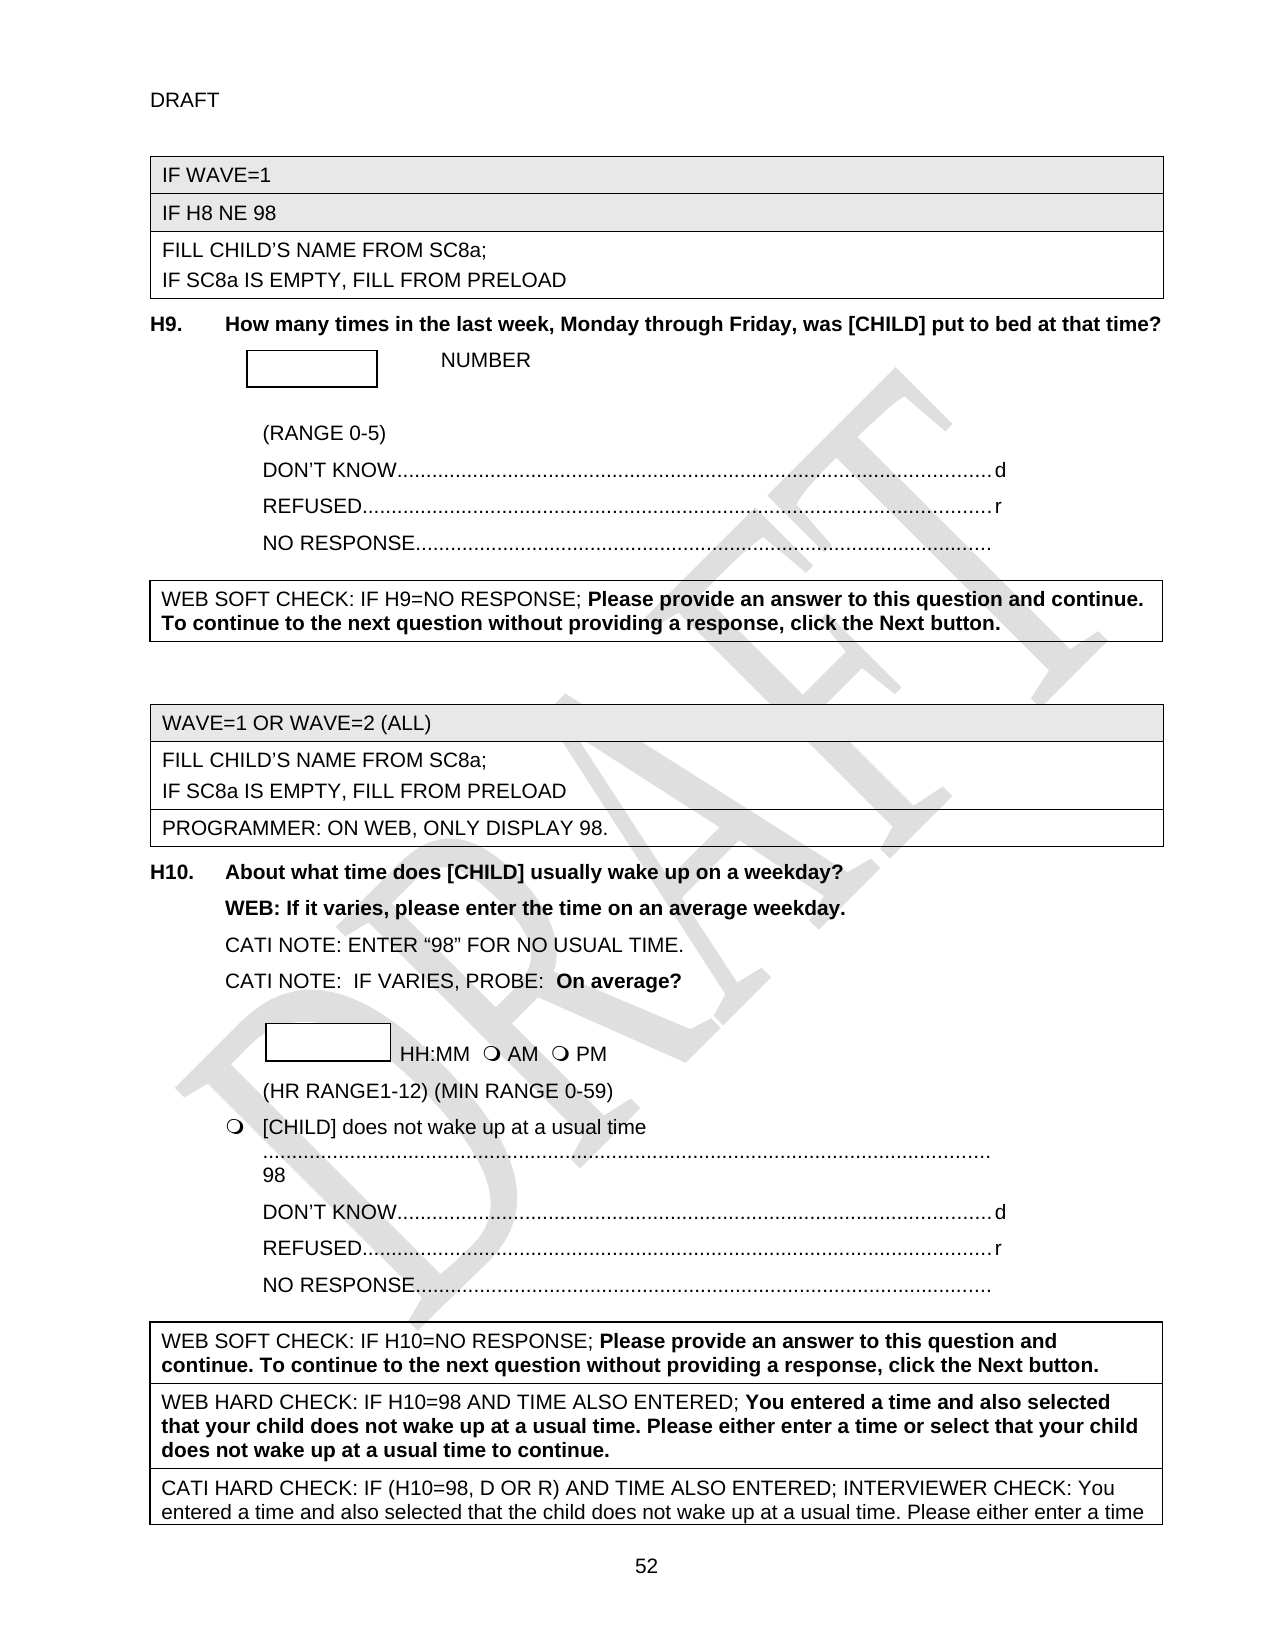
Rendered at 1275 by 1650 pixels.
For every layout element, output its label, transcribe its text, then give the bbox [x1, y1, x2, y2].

text REFUSED r [262, 1236, 1162, 1260]
table_header IF WAVE=1 [151, 157, 1163, 193]
text DON’T KNOW d [262, 458, 1162, 482]
table_cell WEB HARD CHECK: IF H10=98 AND TIME ALSO ENTERED; You entered a time and also selected that your child does not wake up at a usual time. Please either enter a time or select that your child does not wake up at a usual time to continue. [151, 1384, 1162, 1468]
text CATI NOTE: IF VARIES, PROBE: On average? [150, 969, 1219, 993]
text NO RESPONSE M [262, 531, 993, 554]
table_cell PROGRAMMER: ON WEB, ONLY DISPLAY 98. [151, 810, 1163, 846]
table_cell FILL CHILD’S NAME FROM SC8a; IF SC8a IS EMPTY, FILL FROM PRELOAD [151, 232, 1163, 298]
table_header Wave=1 OR Wave=2 (aLL) [151, 705, 1163, 741]
table_cell FILL CHILD’S NAME FROM SC8a; IF SC8a IS EMPTY, FILL FROM PRELOAD [151, 742, 1163, 809]
text NUMBER [225, 348, 1162, 372]
text H9. How many times in the last week, Monday through Friday, was [CHILD] put to bed at that time? [150, 312, 1219, 336]
text [CHILD] does not wake up at a usual time 98 [225, 1115, 994, 1187]
table_cell IF H8 NE 98 [151, 194, 1163, 231]
text CATI NOTE: ENTER “98” FOR NO USUAL TIME. [150, 933, 1219, 957]
text H10. About what time does [CHILD] usually wake up on a weekday? [150, 860, 1219, 884]
text NO RESPONSE M [262, 1272, 993, 1296]
text (1-12) ( 0-59) [262, 1079, 1162, 1103]
text WEB: If it varies, please enter the time on an average weekday. [150, 896, 1219, 920]
text AM PM [262, 1042, 1162, 1066]
text (RANGE 0-5) [262, 421, 1162, 445]
table_header WEB SOFT CHECK: IF H9=NO RESPONSE; Please provide an answer to this question and continue. To continue to the next question without providing a response, click the Next button. [151, 581, 1162, 641]
text DON’T KNOW d [262, 1199, 1162, 1223]
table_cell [151, 1469, 1162, 1523]
table_header WEB SOFT CHECK: IF H10=NO RESPONSE; Please provide an answer to this question and continue. To continue to the next question without providing a response, click the Next button. [151, 1323, 1162, 1383]
text REFUSED r [262, 494, 1162, 518]
